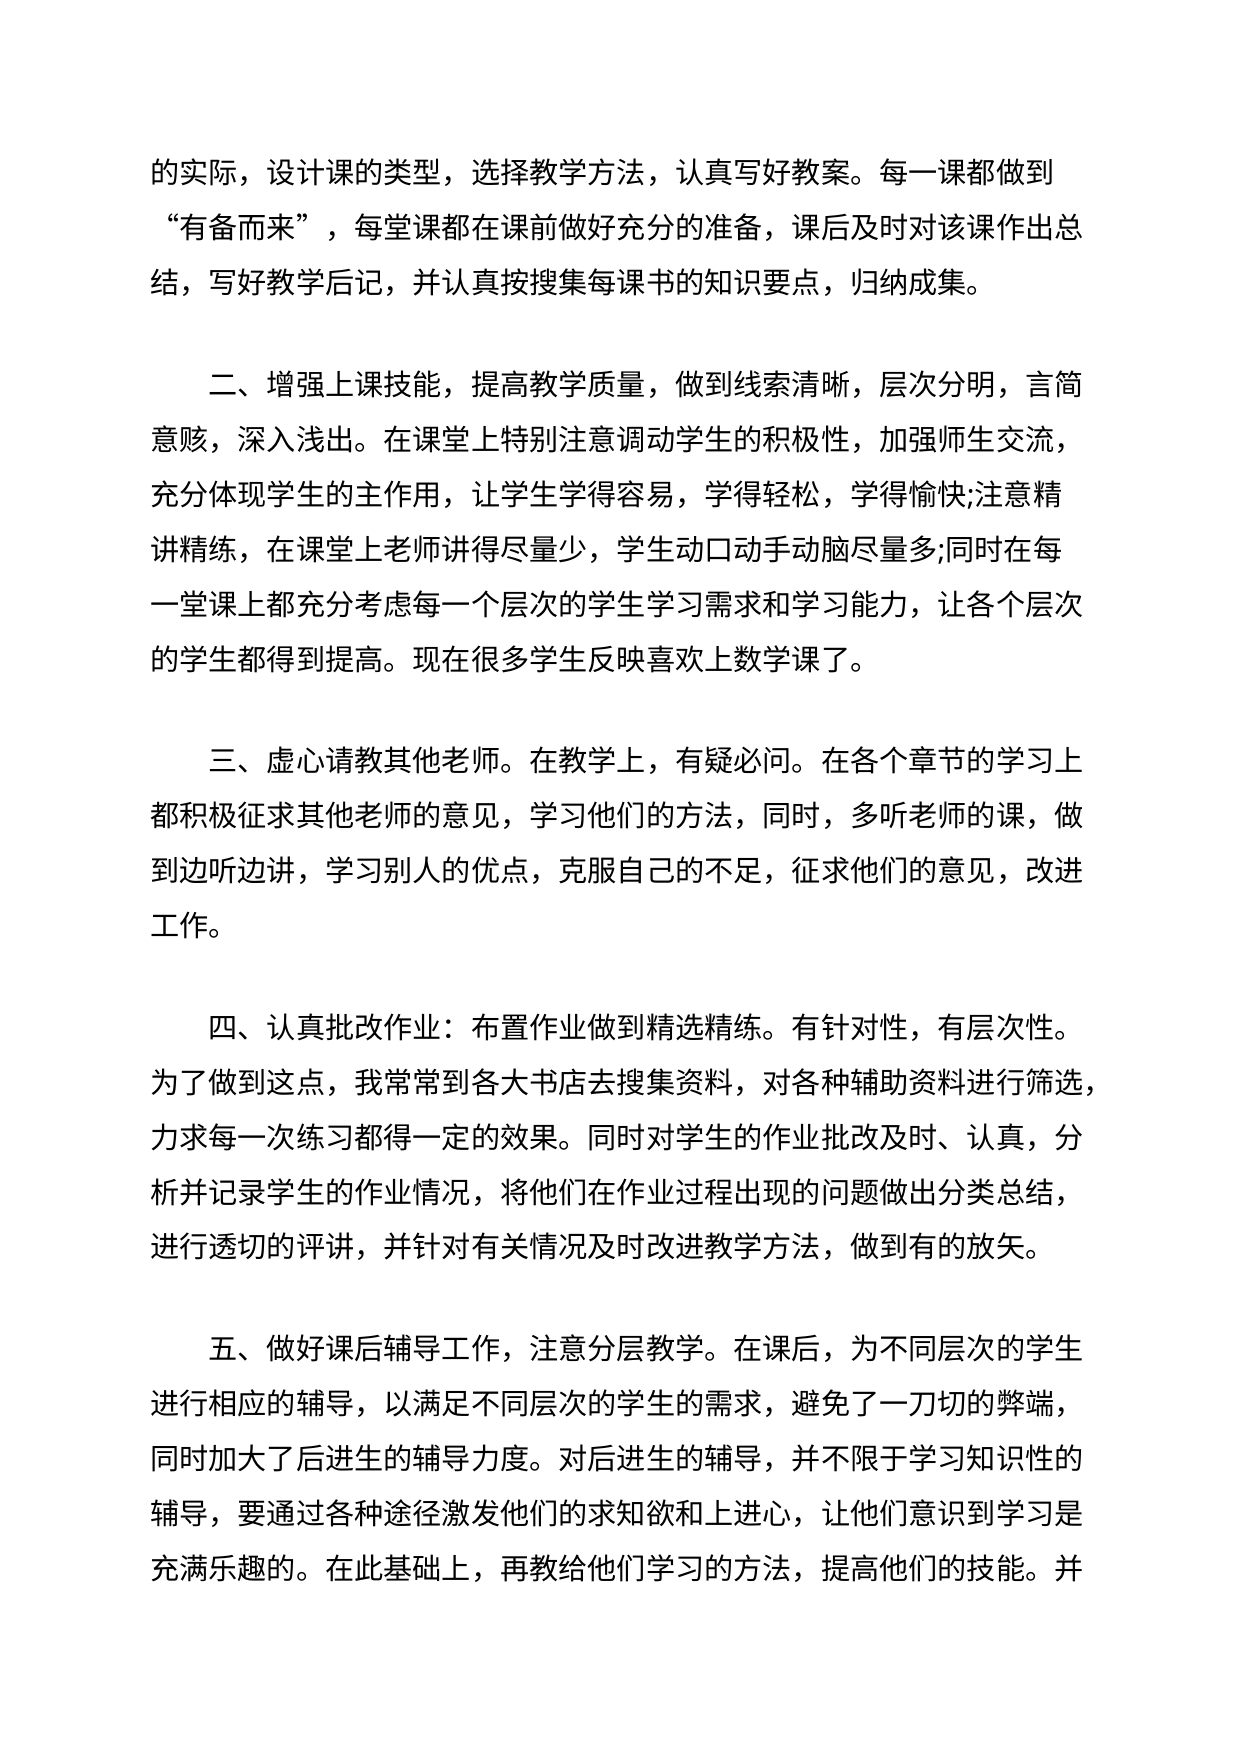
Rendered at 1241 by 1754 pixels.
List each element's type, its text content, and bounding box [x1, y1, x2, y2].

text 四、认真批改作业：布置作业做到精选精练。有针对性，有层次性。为了做到这点，我常常到各大书店去搜集资料，对各种辅助资料进行筛选，力求每一次练习都得一定的效果。同时对学生的作业批改及时、认真，分析并记录学生的作业情况，将他们在作业过程出现的问题做出分类总结，进行透切的评讲，并针对有关情况及时改进教学方法，做到有的放矢。 [150, 1004, 1090, 1266]
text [150, 1326, 1090, 1588]
text 二、增强上课技能，提高教学质量，做到线索清晰，层次分明，言简意赅，深入浅出。在课堂上特别注意调动学生的积极性，加强师生交流，充分体现学生的主作用，让学生学得容易，学得轻松，学得愉快;注意精讲精练，在课堂上老师讲得尽量少，学生动口动手动脑尽量多;同时在每一堂课上都充分考虑每一个层次的学生学习需求和学习能力，让各个层次的学生都得到提高。现在很多学生反映喜欢上数学课了。 [150, 362, 1090, 678]
text 三、虚心请教其他老师。在教学上，有疑必问。在各个章节的学习上都积极征求其他老师的意见，学习他们的方法，同时，多听老师的课，做到边听边讲，学习别人的优点，克服自己的不足，征求他们的意见，改进工作。 [150, 738, 1090, 945]
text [150, 150, 1090, 302]
